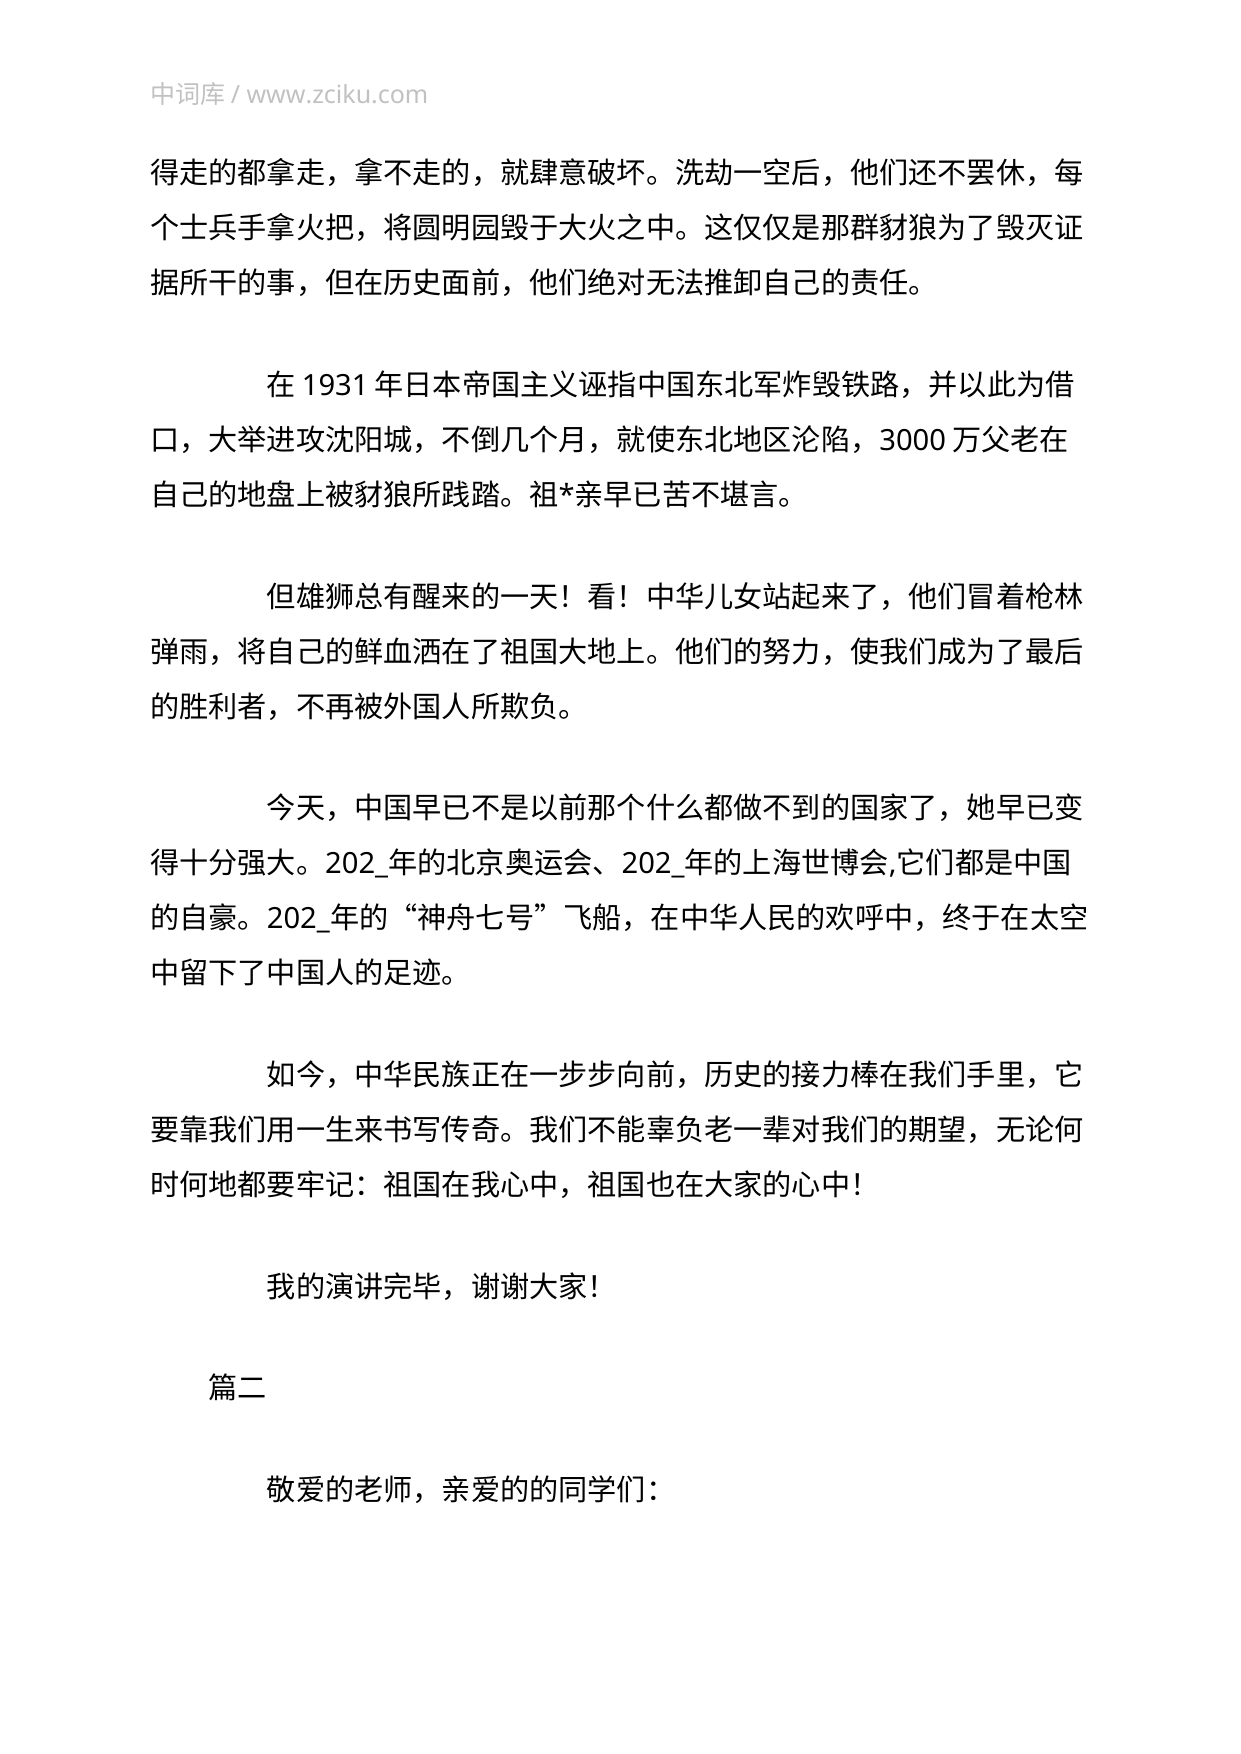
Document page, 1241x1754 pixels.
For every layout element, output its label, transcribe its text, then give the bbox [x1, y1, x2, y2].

text 我的演讲完毕，谢谢大家！ [150, 1263, 1090, 1306]
text 在1931年日本帝国主义诬指中国东北军炸毁铁路，并以此为借口，大举进攻沈阳城，不倒几个月，就使东北地区沦陷，3000万父老在自己的地盘上被豺狼所践踏。祖*亲早已苦不堪言。 [150, 362, 1090, 514]
text 今天，中国早已不是以前那个什么都做不到的国家了，她早已变得十分强大。202_年的北京奥运会、202_年的上海世博会,它们都是中国的自豪。202_年的“神舟七号”飞船，在中华人民的欢呼中，终于在太空中留下了中国人的足迹。 [150, 785, 1090, 992]
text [150, 150, 1090, 302]
text 但雄狮总有醒来的一天！看！中华儿女站起来了，他们冒着枪林弹雨，将自己的鲜血洒在了祖国大地上。他们的努力，使我们成为了最后的胜利者，不再被外国人所欺负。 [150, 573, 1090, 726]
text 如今，中华民族正在一步步向前，历史的接力棒在我们手里，它要靠我们用一生来书写传奇。我们不能辜负老一辈对我们的期望，无论何时何地都要牢记：祖国在我心中，祖国也在大家的心中！ [150, 1052, 1090, 1204]
text 敬爱的老师，亲爱的的同学们： [150, 1467, 1090, 1509]
text 篇二 [150, 1365, 1090, 1407]
